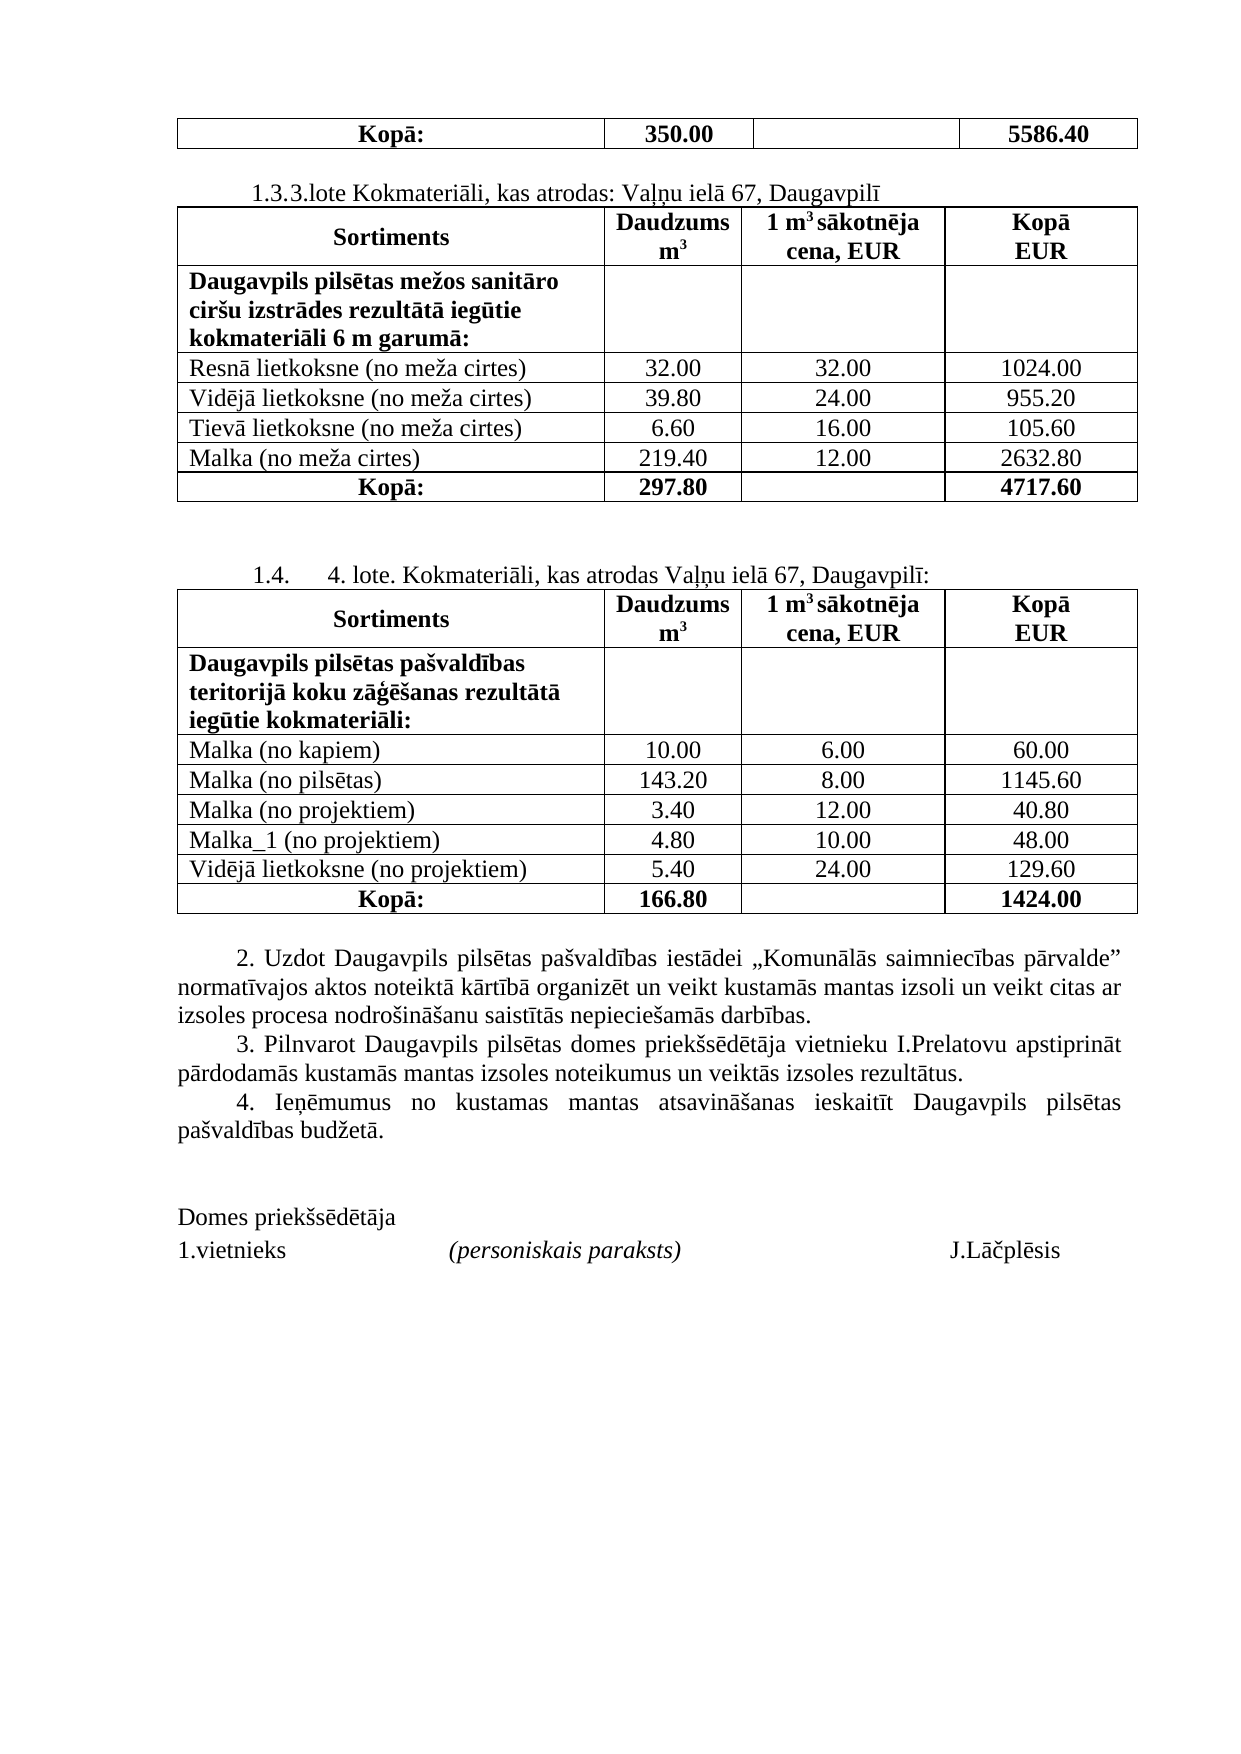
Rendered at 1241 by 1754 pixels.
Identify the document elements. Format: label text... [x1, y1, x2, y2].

table_cell Resnā lietkoksne (no meža cirtes) [178, 353, 604, 382]
table_cell Malka (no projektiem) [178, 795, 604, 824]
table_cell 3.40 [605, 795, 741, 824]
table_cell 6.00 [742, 735, 944, 764]
table_header Daudzums m3 [605, 208, 741, 265]
table_cell 1024.00 [946, 353, 1137, 382]
table_cell 40.80 [946, 795, 1137, 824]
table_cell 6.60 [605, 413, 741, 442]
text 2. Uzdot Daugavpils pilsētas pašvaldības iestādei „Komunālās saimniecības pārvalde” normatīvajos aktos noteiktā kārtībā organizēt un veikt kustamās mantas izsoli un veikt citas ar izsoles procesa nodrošināšanu saistītās nepieciešamās darbības. [177, 943, 1122, 1029]
table_cell 5586.40 [960, 119, 1137, 148]
table_cell 32.00 [742, 353, 944, 382]
table_cell 39.80 [605, 383, 741, 412]
table_header Kopā EUR [946, 590, 1137, 647]
table_cell Malka (no meža cirtes) [178, 443, 604, 471]
table_cell 129.60 [946, 855, 1137, 883]
table_cell [946, 266, 1137, 352]
table_cell [946, 648, 1137, 734]
table_cell 60.00 [946, 735, 1137, 764]
table_cell 143.20 [605, 765, 741, 794]
table_header Daudzums m3 [605, 590, 741, 647]
table_cell 10.00 [605, 735, 741, 764]
table_cell [605, 648, 741, 734]
table_cell Vidējā lietkoksne (no meža cirtes) [178, 383, 604, 412]
table_cell [742, 473, 944, 501]
list 4. lote. Kokmateriāli, kas atrodas Vaļņu ielā 67, Daugavpilī: [252, 560, 1122, 588]
table_cell [742, 648, 944, 734]
text Domes priekšsēdētāja [177, 1202, 1122, 1230]
table_cell 1424.00 [946, 884, 1137, 913]
text 4. Ieņēmumus no kustamas mantas atsavināšanas ieskaitīt Daugavpils pilsētas pašvaldības budžetā. [177, 1087, 1122, 1144]
table_cell [605, 266, 741, 352]
table_cell 48.00 [946, 825, 1137, 853]
table_cell Daugavpils pilsētas mežos sanitāro ciršu izstrādes rezultātā iegūtie kokmateriāli 6 m garumā: [178, 266, 604, 352]
table_cell Malka_1 (no projektiem) [178, 825, 604, 853]
table_cell 10.00 [742, 825, 944, 853]
table_cell 12.00 [742, 795, 944, 824]
table_cell Daugavpils pilsētas pašvaldības teritorijā koku zāģēšanas rezultātā iegūtie kokmateriāli: [178, 648, 604, 734]
table_cell 32.00 [605, 353, 741, 382]
table_cell Malka (no pilsētas) [178, 765, 604, 794]
table_cell Vidējā lietkoksne (no projektiem) [178, 855, 604, 883]
table_header Sortiments [178, 590, 604, 647]
list 3.lote Kokmateriāli, kas atrodas: Vaļņu ielā 67, Daugavpilī [251, 178, 1122, 206]
table_header Sortiments [178, 208, 604, 265]
text 3. Pilnvarot Daugavpils pilsētas domes priekšsēdētāja vietnieku I.Prelatovu apstiprināt pārdodamās kustamās mantas izsoles noteikumus un veiktās izsoles rezultātus. [177, 1029, 1122, 1087]
table_cell 4.80 [605, 825, 741, 853]
table_cell 2632.80 [946, 443, 1137, 471]
table_cell [742, 884, 944, 913]
text 1.vietnieks (personiskais paraksts) J.Lāčplēsis [177, 1235, 1122, 1296]
table_cell 16.00 [742, 413, 944, 442]
table_cell Malka (no kapiem) [178, 735, 604, 764]
table_cell 8.00 [742, 765, 944, 794]
table_cell Kopā: [178, 473, 604, 501]
table_cell 4717.60 [946, 473, 1137, 501]
table_cell 297.80 [605, 473, 741, 501]
table_cell 24.00 [742, 855, 944, 883]
table_header 1 m3 sākotnēja cena, EUR [742, 590, 944, 647]
table_cell Tievā lietkoksne (no meža cirtes) [178, 413, 604, 442]
table_cell [742, 266, 944, 352]
table_cell Kopā: [178, 119, 604, 148]
table_cell [754, 119, 959, 148]
table_cell 105.60 [946, 413, 1137, 442]
table_cell 12.00 [742, 443, 944, 471]
table_cell 219.40 [605, 443, 741, 471]
table_cell 955.20 [946, 383, 1137, 412]
table_cell 24.00 [742, 383, 944, 412]
table_cell 1145.60 [946, 765, 1137, 794]
table_cell 350.00 [605, 119, 753, 148]
table_header 1 m3 sākotnēja cena, EUR [742, 208, 944, 265]
table_cell Kopā: [178, 884, 604, 913]
table_header Kopā EUR [946, 208, 1137, 265]
table_cell 5.40 [605, 855, 741, 883]
table_cell 166.80 [605, 884, 741, 913]
